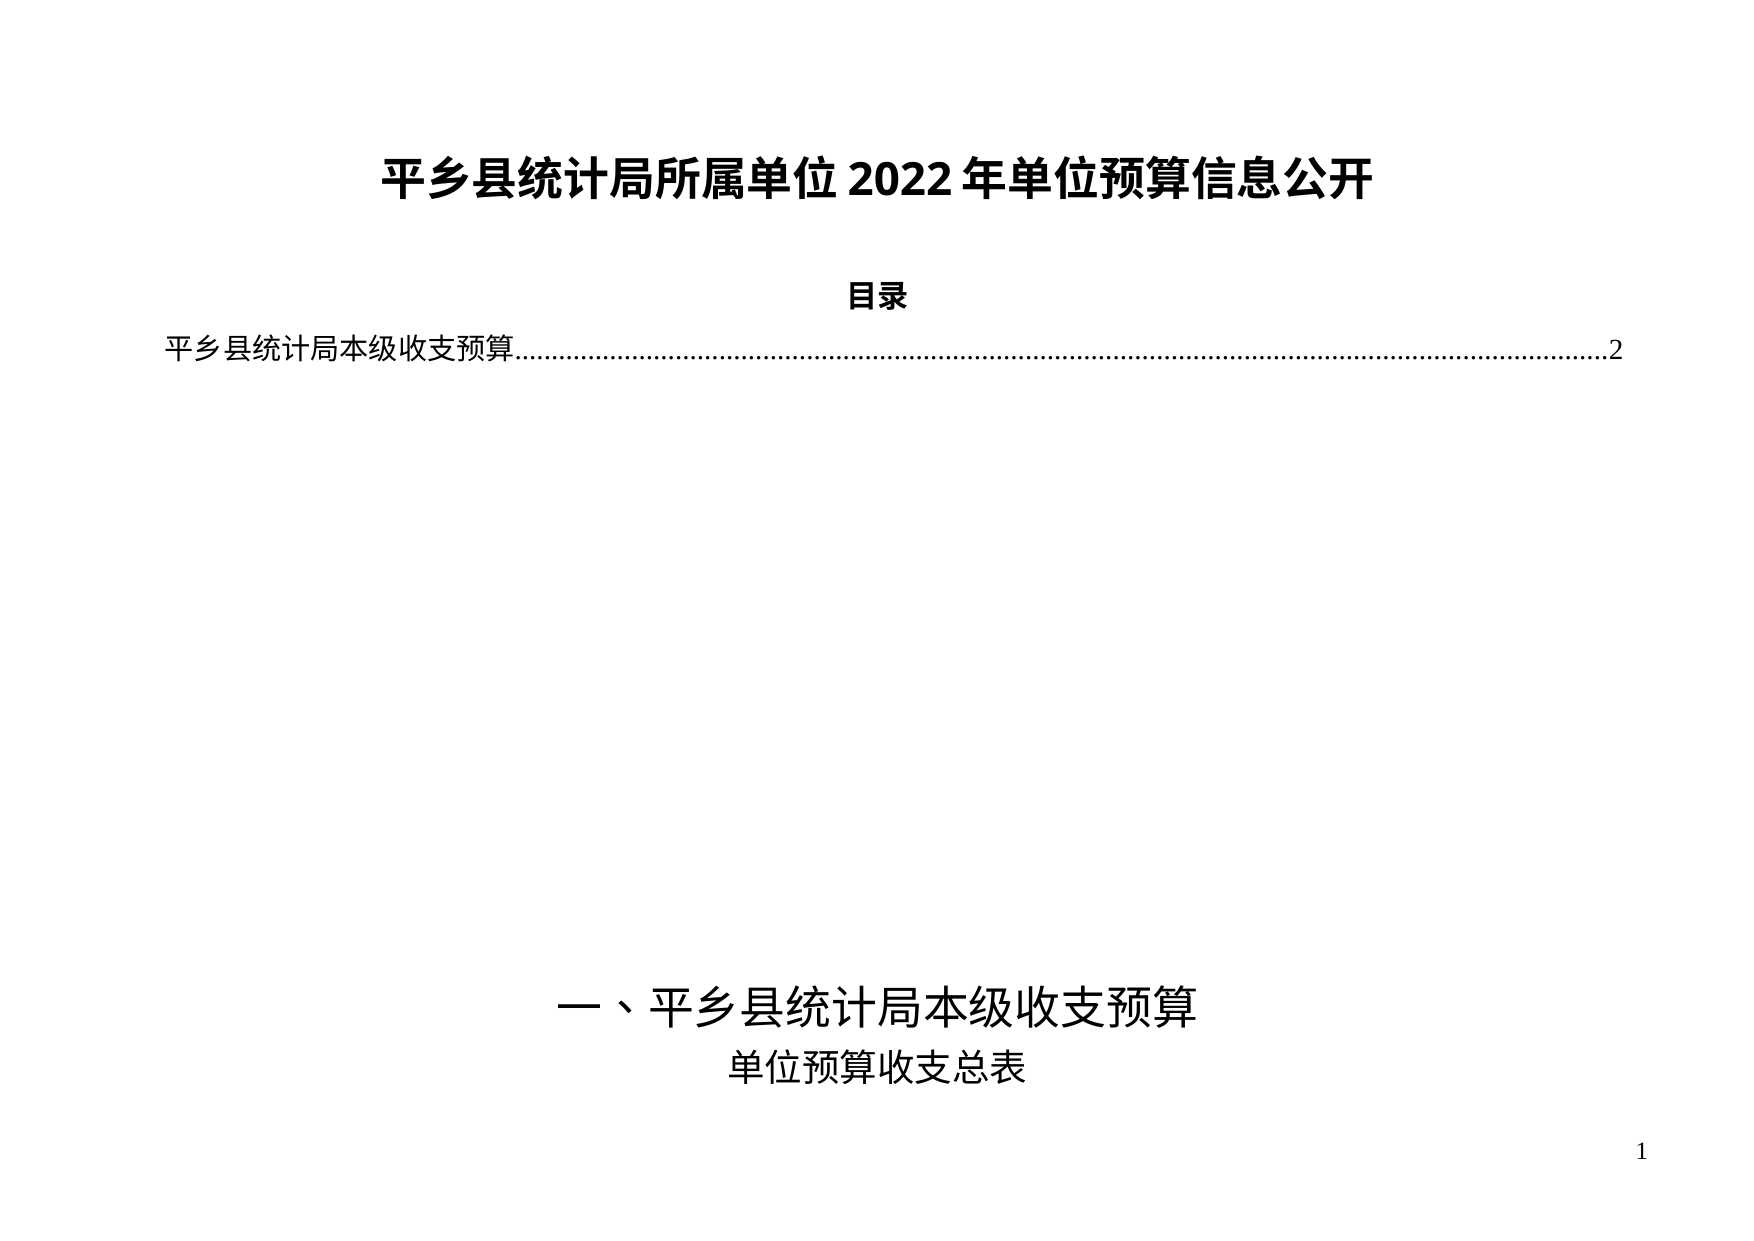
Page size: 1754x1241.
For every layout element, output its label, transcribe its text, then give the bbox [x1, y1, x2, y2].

text 目录 [106, 271, 1648, 316]
text 平乡县统计局所属单位2022年单位预算信息公开 [106, 142, 1648, 208]
text 平乡县统计局本级收支预算 2 [106, 328, 1648, 368]
text 一、平乡县统计局本级收支预算 [106, 975, 1648, 1038]
text 单位预算收支总表 [106, 1038, 1648, 1092]
